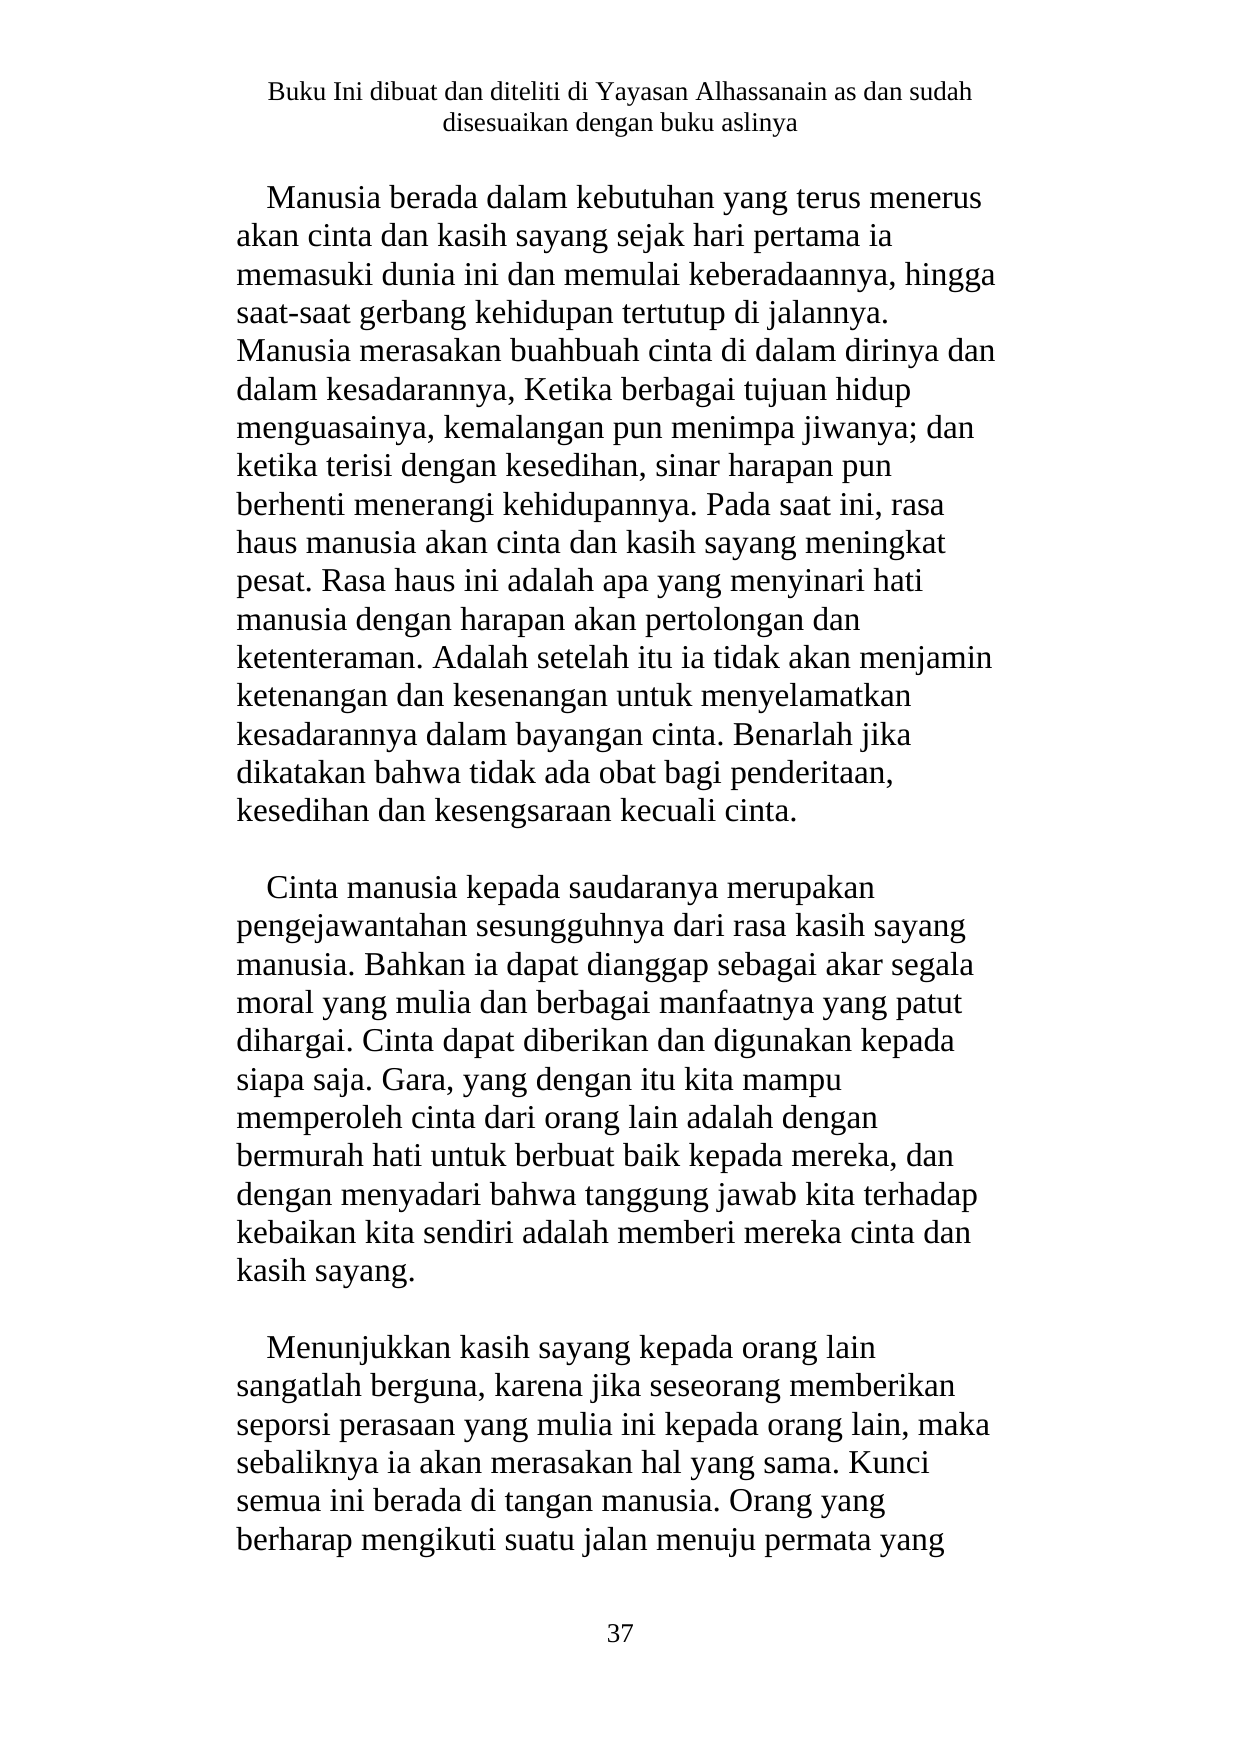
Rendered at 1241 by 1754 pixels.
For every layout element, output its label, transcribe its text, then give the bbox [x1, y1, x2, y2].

text Cinta manusia kepada saudaranya merupakan pengejawantahan sesungguhnya dari rasa kasih sayang manusia. Bahkan ia dapat dianggap sebagai akar segala moral yang mulia dan berbagai manfaatnya yang patut dihargai. Cinta dapat diberikan dan digunakan kepada siapa saja. Gara, yang dengan itu kita mampu memperoleh cinta dari orang lain adalah dengan bermurah hati untuk berbuat baik kepada mereka, dan dengan menyadari bahwa tanggung jawab kita terhadap kebaikan kita sendiri adalah memberi mereka cinta dan kasih sayang. [236, 867, 1004, 1289]
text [236, 1327, 1004, 1557]
text Manusia berada dalam kebutuhan yang terus menerus akan cinta dan kasih sayang sejak hari pertama ia memasuki dunia ini dan memulai keberadaannya, hingga saat-saat gerbang kehidupan tertutup di jalannya. Manusia merasakan buahbuah cinta di dalam dirinya dan dalam kesadarannya, Ketika berbagai tujuan hidup menguasainya, kemalangan pun menimpa jiwanya; dan ketika terisi dengan kesedihan, sinar harapan pun berhenti menerangi kehidupannya. Pada saat ini, rasa haus manusia akan cinta dan kasih sayang meningkat pesat. Rasa haus ini adalah apa yang menyinari hati manusia dengan harapan akan pertolongan dan ketenteraman. Adalah setelah itu ia tidak akan menjamin ketenangan dan kesenangan untuk menyelamatkan kesadarannya dalam bayangan cinta. Benarlah jika dikatakan bahwa tidak ada obat bagi penderitaan, kesedihan dan kesengsaraan kecuali cinta. [236, 177, 1004, 829]
